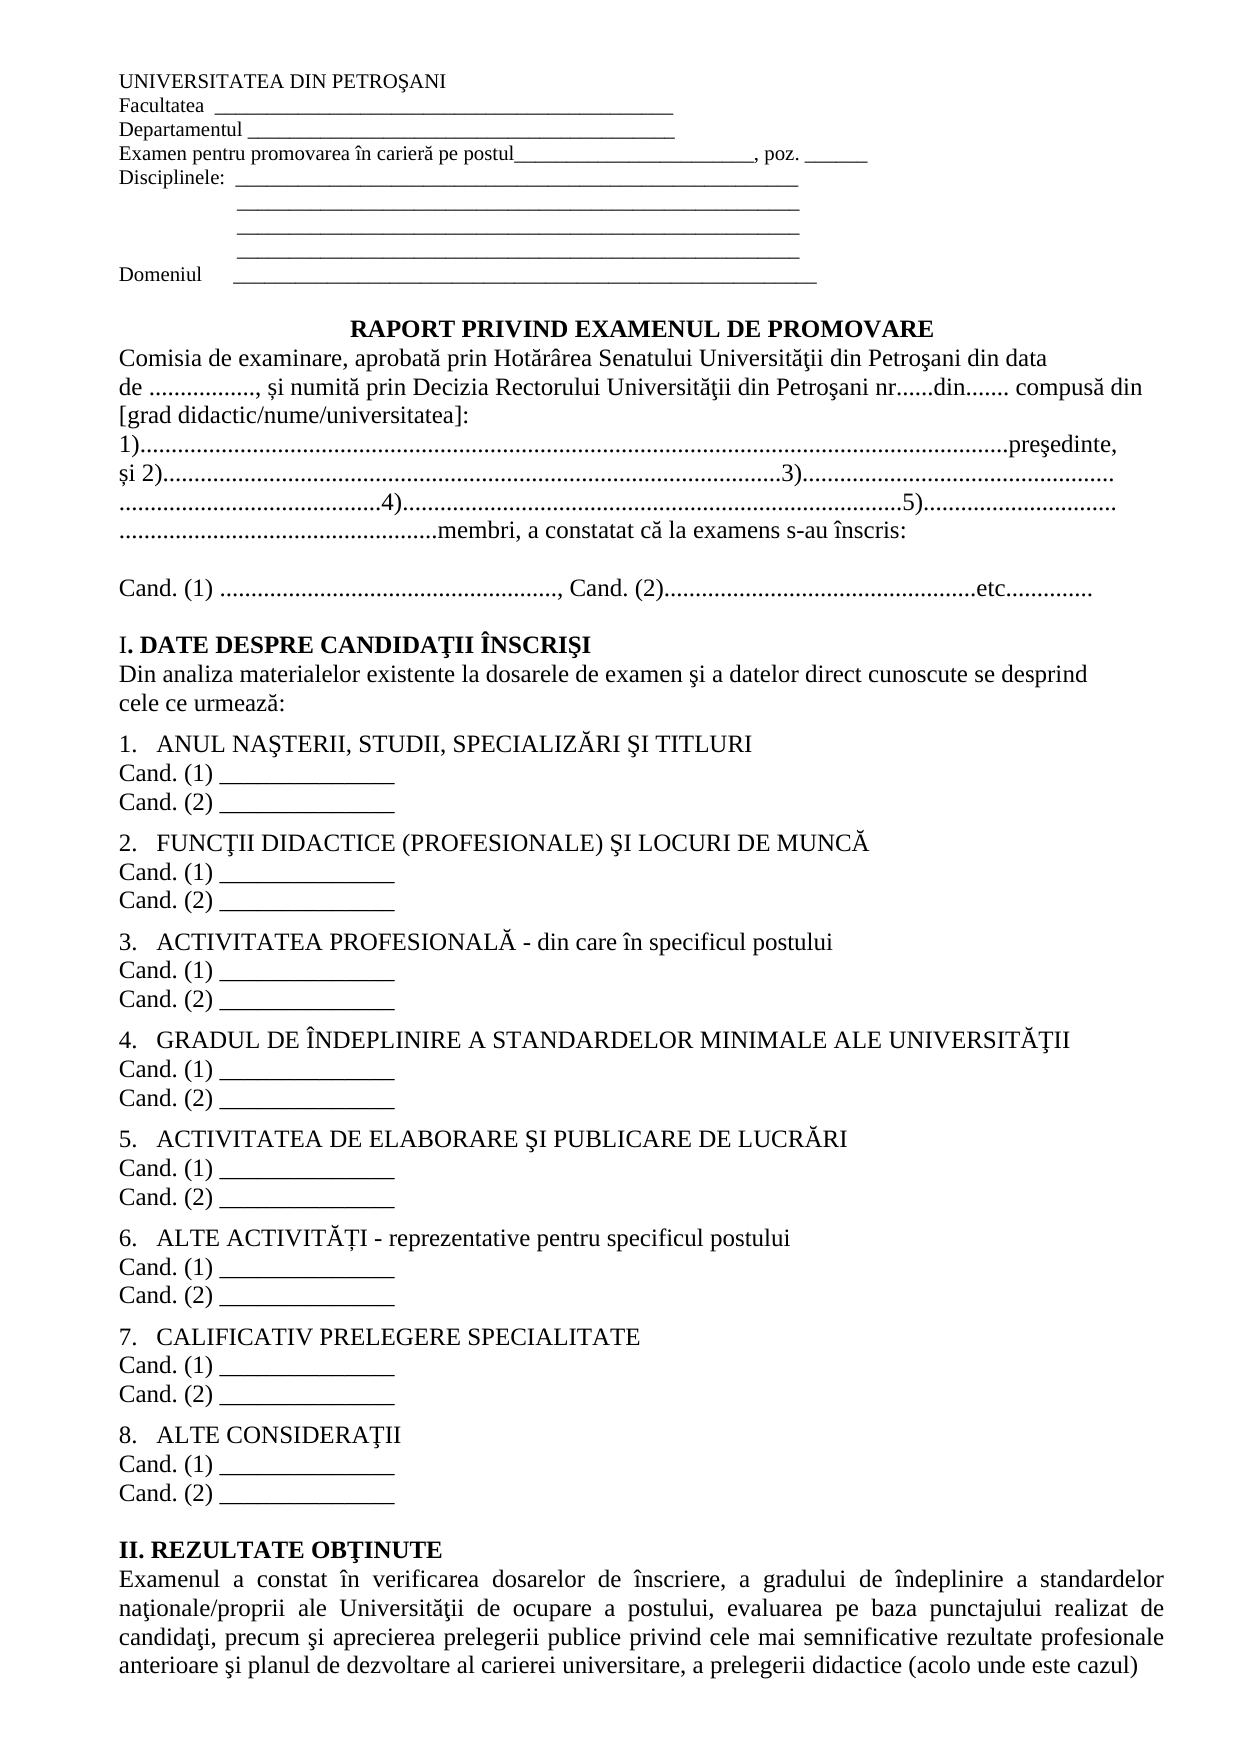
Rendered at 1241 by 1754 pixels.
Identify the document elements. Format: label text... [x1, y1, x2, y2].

text Cand. (2) ______________ [119, 1182, 1165, 1211]
text Examen pentru promovarea în carieră pe postul_______________________, poz. ______ [119, 141, 1165, 165]
text și 2)...................................................................................................3).................................................. [119, 458, 1165, 487]
list CALIFICATIV PRELEGERE SPECIALITATE [119, 1322, 1165, 1351]
text RAPORT PRIVIND EXAMENUL DE PROMOVARE [119, 314, 1165, 343]
text UNIVERSITATEA DIN PETROŞANI [119, 69, 1165, 93]
text ...................................................membri, a constatat că la examens s-au înscris: [119, 516, 1165, 544]
text Cand. (1) ______________ [119, 1153, 1165, 1182]
list ALTE ACTIVITĂȚI - reprezentative pentru specificul postului [119, 1223, 1165, 1252]
list ACTIVITATEA PROFESIONALĂ - din care în specificul postului [119, 927, 1165, 956]
text Examenul a constat în verificarea dosarelor de înscriere, a gradului de îndeplinire a standardelor naţionale/proprii ale Universităţii de ocupare a postului, evaluarea pe baza punctajului realizat de candidaţi, precum şi aprecierea prelegerii publice privind cele mai semnificative rezultate profesionale anterioare şi planul de dezvoltare al carierei universitare, a prelegerii didactice (acolo unde este cazul) [119, 1564, 1165, 1679]
text Cand. (1) ______________ [119, 758, 1165, 787]
text Cand. (2) ______________ [119, 1379, 1165, 1408]
text cele ce urmează: [119, 688, 1165, 717]
text Cand. (1) ______________ [119, 1449, 1165, 1478]
list GRADUL DE ÎNDEPLINIRE A STANDARDELOR MINIMALE ALE UNIVERSITĂŢII [119, 1026, 1165, 1054]
text ______________________________________________________ [119, 189, 1165, 213]
text Facultatea ____________________________________________ [119, 93, 1165, 117]
list FUNCŢII DIDACTICE (PROFESIONALE) ŞI LOCURI DE MUNCĂ [119, 828, 1165, 857]
text Cand. (2) ______________ [119, 787, 1165, 816]
text Comisia de examinare, aprobată prin Hotărârea Senatului Universităţii din Petroşani din data de ................., și numită prin Decizia Rectorului Universităţii din Petroşani nr......din....... compusă din [grad didactic/nume/universitatea]: [119, 343, 1165, 429]
text Cand. (1) ______________ [119, 956, 1165, 984]
text Cand. (2) ______________ [119, 984, 1165, 1013]
list ALTE CONSIDERAŢII [119, 1421, 1165, 1449]
list ACTIVITATEA DE ELABORARE ŞI PUBLICARE DE LUCRĂRI [119, 1124, 1165, 1153]
text Cand. (1) ______________ [119, 1351, 1165, 1379]
text Cand. (1) ______________ [119, 1054, 1165, 1083]
text Cand. (2) ______________ [119, 1478, 1165, 1507]
list ANUL NAŞTERII, STUDII, SPECIALIZĂRI ŞI TITLURI [119, 729, 1165, 758]
text Cand. (1) ______________ [119, 1252, 1165, 1281]
text ..........................................4)................................................................................5)............................... [119, 487, 1165, 516]
text ______________________________________________________ [119, 213, 1165, 237]
text Cand. (1) ......................................................, Cand. (2)..................................................etc.............. [119, 573, 1165, 602]
text II. REZULTATE OBŢINUTE [119, 1536, 1165, 1564]
text Disciplinele: ______________________________________________________ [119, 165, 1165, 189]
text Cand. (2) ______________ [119, 1083, 1165, 1112]
text Cand. (2) ______________ [119, 1281, 1165, 1309]
text ______________________________________________________ [119, 237, 1165, 261]
text Domeniul ________________________________________________________ [119, 261, 1165, 286]
text I. DATE DESPRE CANDIDAŢII ÎNSCRIŞI [119, 631, 1165, 659]
text Departamentul _________________________________________ [119, 117, 1165, 141]
text Cand. (1) ______________ [119, 857, 1165, 886]
text 1)...........................................................................................................................................preşedinte, [119, 429, 1165, 458]
text Cand. (2) ______________ [119, 886, 1165, 914]
text Din analiza materialelor existente la dosarele de examen şi a datelor direct cunoscute se desprind [119, 659, 1165, 688]
